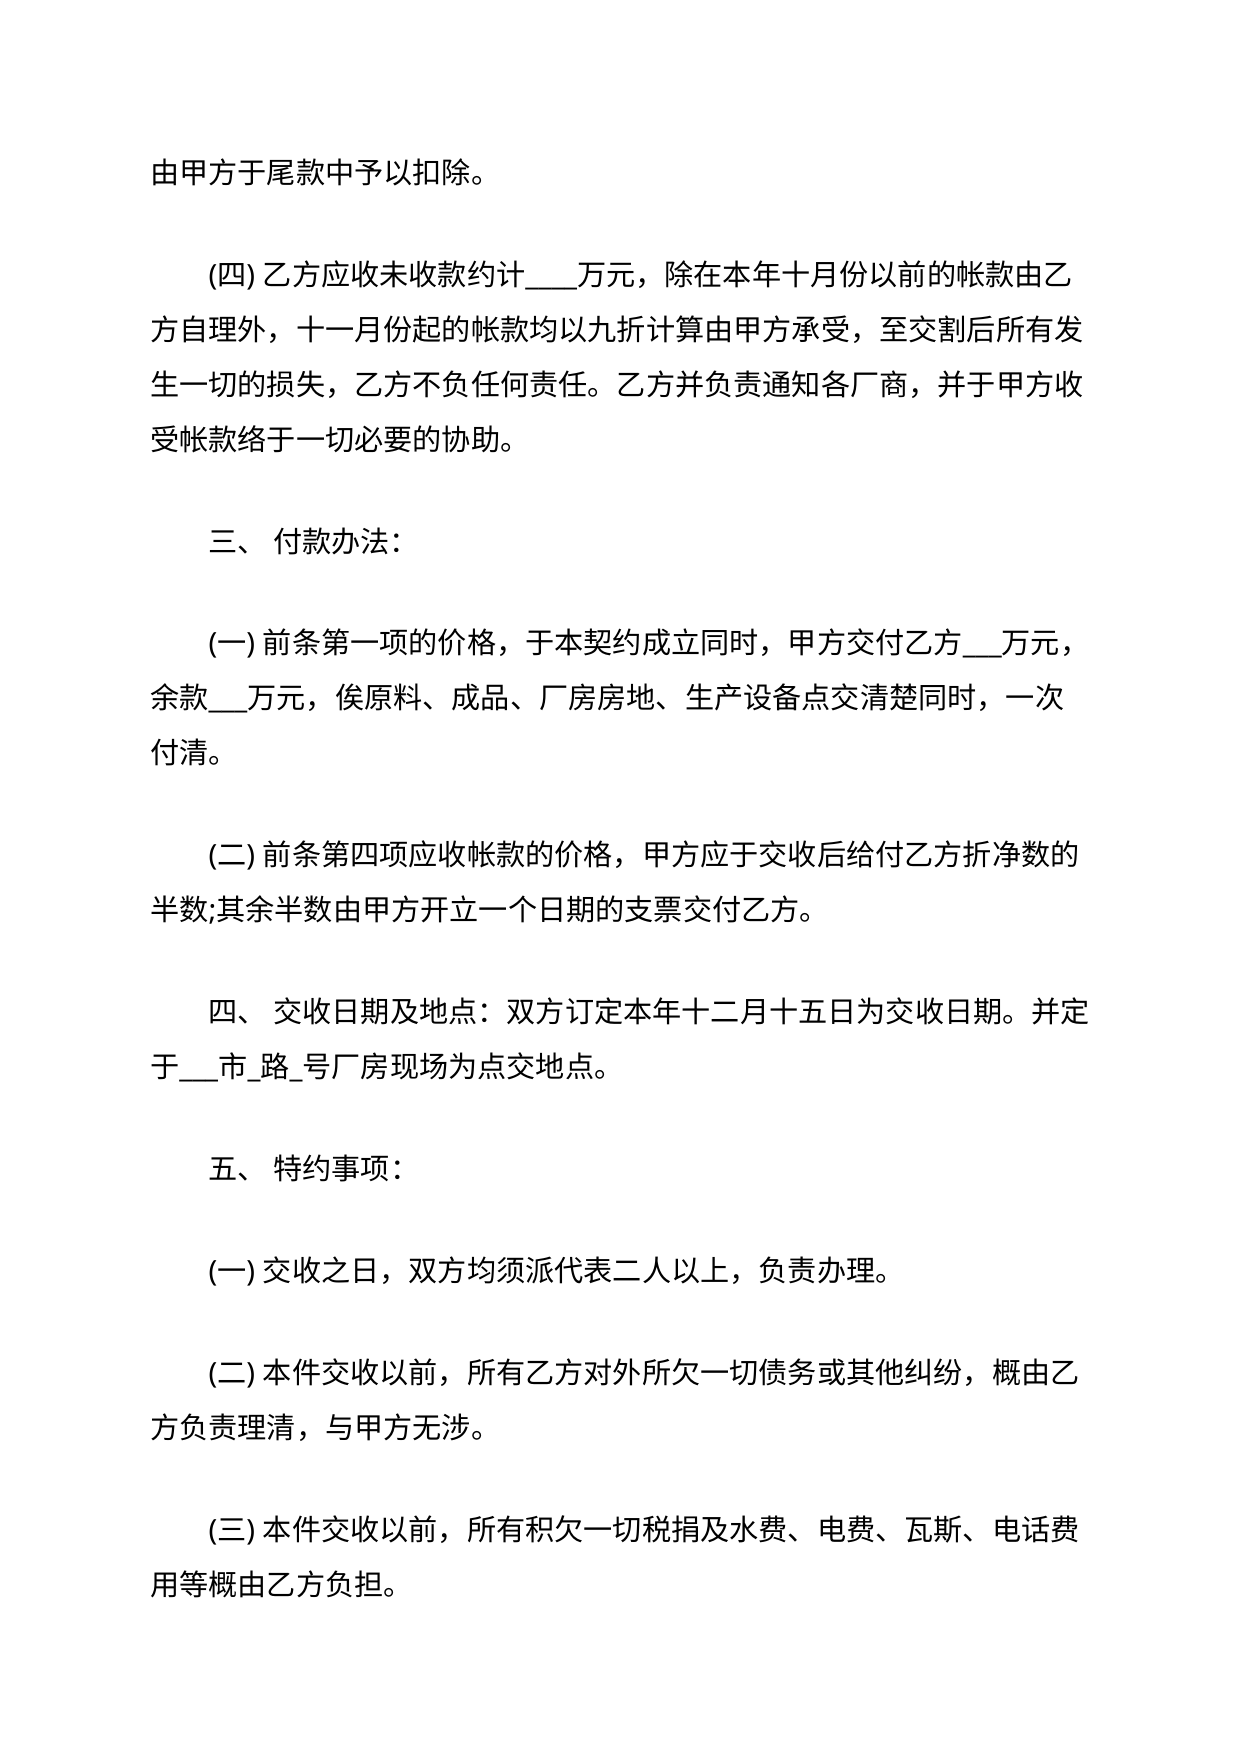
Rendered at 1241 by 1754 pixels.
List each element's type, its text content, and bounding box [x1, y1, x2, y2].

text (二) 本件交收以前，所有乙方对外所欠一切债务或其他纠纷，概由乙方负责理清，与甲方无涉。 [150, 1349, 1090, 1447]
text 三、 付款办法： [150, 518, 1090, 561]
text (一) 交收之日，双方均须派代表二人以上，负责办理。 [150, 1247, 1090, 1290]
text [150, 150, 1090, 192]
text (四) 乙方应收未收款约计____万元，除在本年十月份以前的帐款由乙方自理外，十一月份起的帐款均以九折计算由甲方承受，至交割后所有发生一切的损失，乙方不负任何责任。乙方并负责通知各厂商，并于甲方收受帐款络于一切必要的协助。 [150, 252, 1090, 459]
text 五、 特约事项： [150, 1146, 1090, 1188]
text 四、 交收日期及地点：双方订定本年十二月十五日为交收日期。并定于___市_路_号厂房现场为点交地点。 [150, 989, 1090, 1086]
text (一) 前条第一项的价格，于本契约成立同时，甲方交付乙方___万元，余款___万元，俟原料、成品、厂房房地、生产设备点交清楚同时，一次付清。 [150, 620, 1090, 772]
text (三) 本件交收以前，所有积欠一切税捐及水费、电费、瓦斯、电话费用等概由乙方负担。 [150, 1506, 1090, 1603]
text (二) 前条第四项应收帐款的价格，甲方应于交收后给付乙方折净数的半数;其余半数由甲方开立一个日期的支票交付乙方。 [150, 832, 1090, 929]
